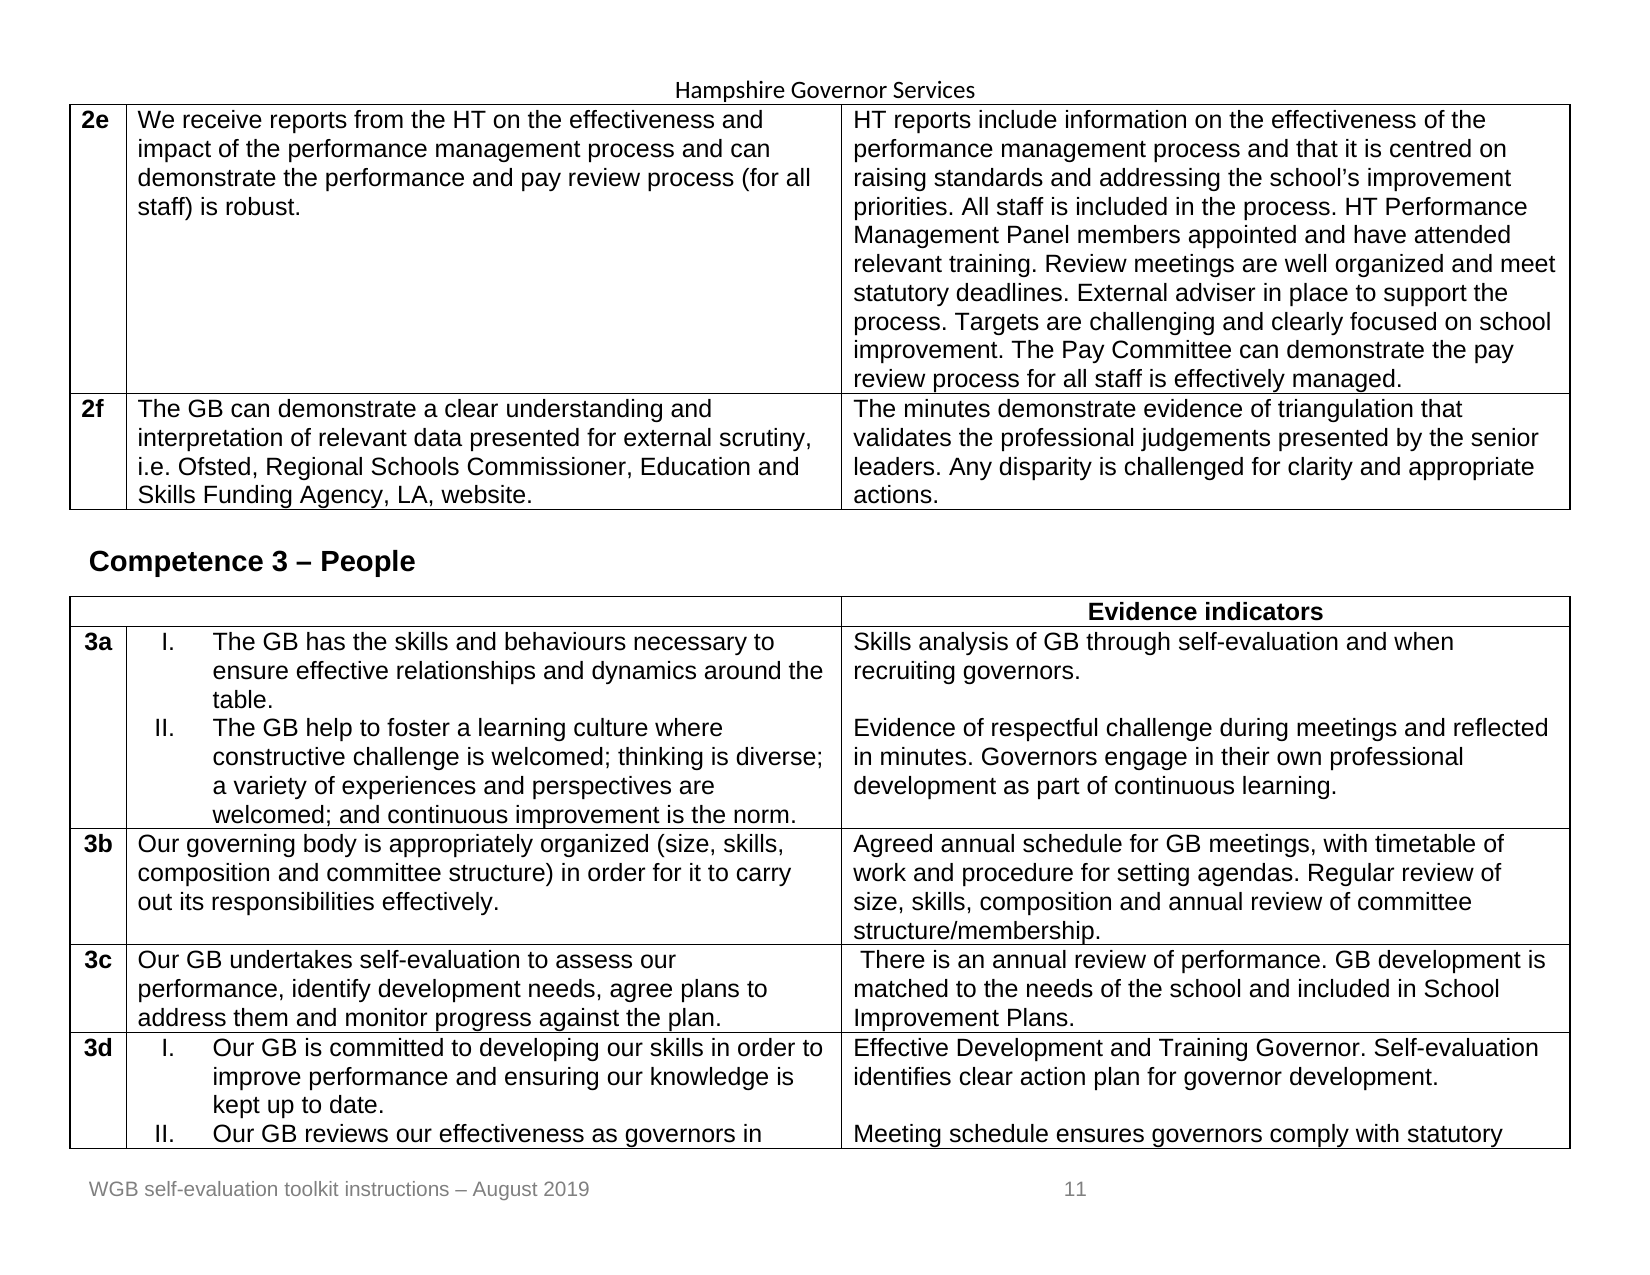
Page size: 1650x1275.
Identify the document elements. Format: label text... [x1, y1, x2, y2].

table_cell 2e [71, 105, 126, 393]
table_cell We receive reports from the HT on the effectiveness and impact of the performance management process and can demonstrate the performance and pay review process (for all staff) is robust. [127, 105, 841, 393]
text Competence 3 – People [89, 543, 1561, 577]
table_cell The GB can demonstrate a clear understanding and interpretation of relevant data presented for external scrutiny, i.e. Ofsted, Regional Schools Commissioner, Education and Skills Funding Agency, LA, website. [127, 394, 841, 509]
table_cell 3d [71, 1033, 126, 1148]
table_cell There is an annual review of performance. GB development is matched to the needs of the school and included in School Improvement Plans. [842, 945, 1569, 1032]
table_cell The GB has the skills and behaviours necessary to ensure effective relationships and dynamics around the table. The GB help to foster a learning culture where constructive challenge is welcomed; thinking is diverse; a variety of experiences and perspectives are welcomed; and continuous improvement is the norm. [127, 627, 841, 828]
table_cell Our GB undertakes self-evaluation to assess our performance, identify development needs, agree plans to address them and monitor progress against the plan. [127, 945, 841, 1032]
table_cell 3b [71, 829, 126, 944]
table_cell Our governing body is appropriately organized (size, skills, composition and committee structure) in order for it to carry out its responsibilities effectively. [127, 829, 841, 944]
table_cell 2f [71, 394, 126, 509]
table_cell Agreed annual schedule for GB meetings, with timetable of work and procedure for setting agendas. Regular review of size, skills, composition and annual review of committee structure/membership. [842, 829, 1569, 944]
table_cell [127, 1033, 841, 1148]
table_cell 3a [71, 627, 126, 828]
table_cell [842, 1033, 1569, 1148]
table_cell HT reports include information on the effectiveness of the performance management process and that it is centred on raising standards and addressing the school’s improvement priorities. All staff is included in the process. HT Performance Management Panel members appointed and have attended relevant training. Review meetings are well organized and meet statutory deadlines. External adviser in place to support the process. Targets are challenging and clearly focused on school improvement. The Pay Committee can demonstrate the pay review process for all staff is effectively managed. [842, 105, 1569, 393]
table_cell Skills analysis of GB through self-evaluation and when recruiting governors. Evidence of respectful challenge during meetings and reflected in minutes. Governors engage in their own professional development as part of continuous learning. [842, 627, 1569, 828]
table_cell The minutes demonstrate evidence of triangulation that validates the professional judgements presented by the senior leaders. Any disparity is challenged for clarity and appropriate actions. [842, 394, 1569, 509]
table_header Evidence indicators [842, 597, 1569, 626]
table_cell 3c [71, 945, 126, 1032]
table_header [71, 597, 841, 626]
